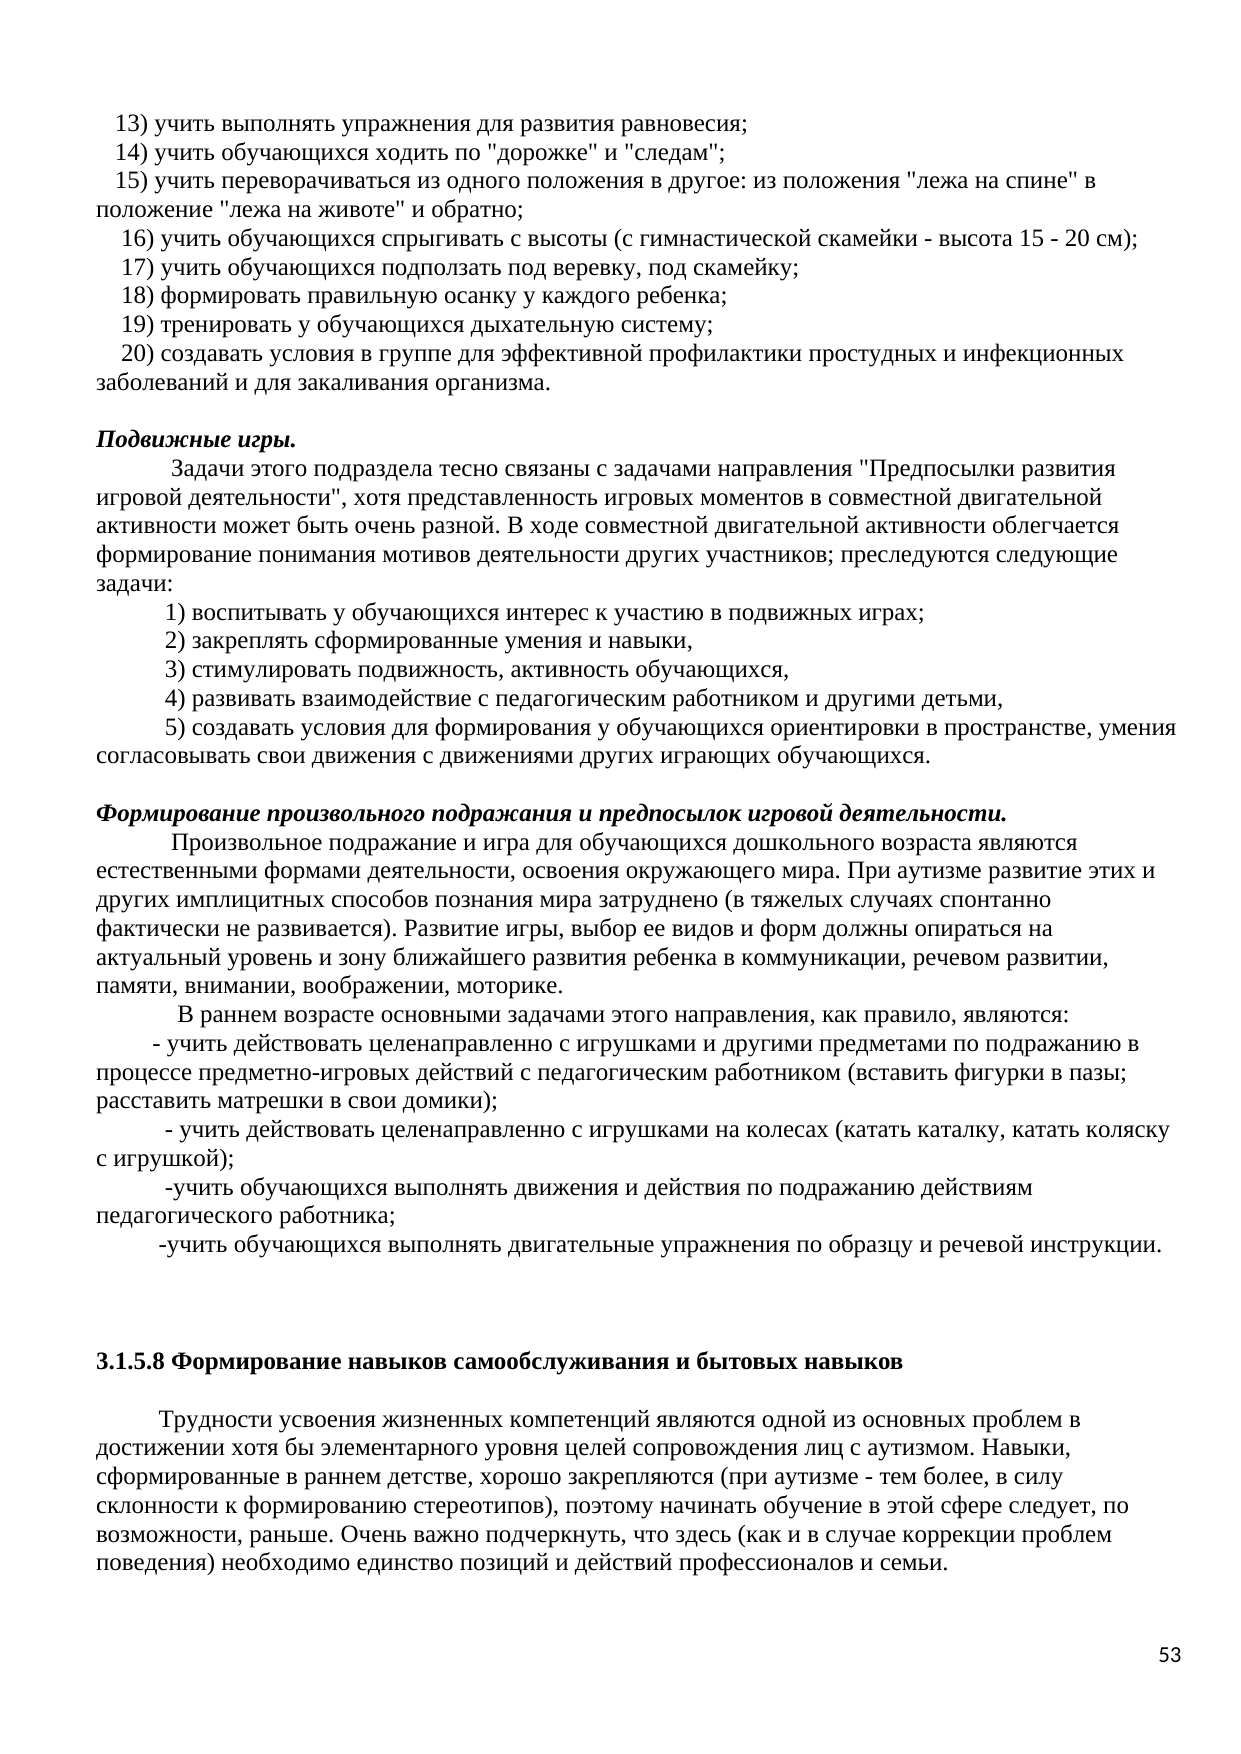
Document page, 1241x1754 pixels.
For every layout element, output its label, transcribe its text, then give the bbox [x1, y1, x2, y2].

text 13) учить выполнять упражнения для развития равновесия; [96, 108, 1181, 137]
text Задачи этого подраздела тесно связаны с задачами направления "Предпосылки развития игровой деятельности", хотя представленность игровых моментов в совместной двигательной активности может быть очень разной. В ходе совместной двигательной активности облегчается формирование понимания мотивов деятельности других участников; преследуются следующие задачи: [96, 453, 1181, 597]
text 20) создавать условия в группе для эффективной профилактики простудных и инфекционных заболеваний и для закаливания организма. [96, 338, 1181, 396]
text 16) учить обучающихся спрыгивать с высоты (с гимнастической скамейки - высота 15 - 20 см); [96, 223, 1181, 252]
text Формирование произвольного подражания и предпосылок игровой деятельности. [96, 798, 1181, 827]
text -учить обучающихся выполнять двигательные упражнения по образцу и речевой инструкции. [96, 1229, 1181, 1258]
text -учить обучающихся выполнять движения и действия по подражанию действиям педагогического работника; [96, 1172, 1181, 1229]
text 5) создавать условия для формирования у обучающихся ориентировки в пространстве, умения согласовывать свои движения с движениями других играющих обучающихся. [96, 712, 1181, 769]
text 3.1.5.8 Формирование навыков самообслуживания и бытовых навыков [96, 1344, 1181, 1375]
text 17) учить обучающихся подползать под веревку, под скамейку; [96, 252, 1181, 281]
text 1) воспитывать у обучающихся интерес к участию в подвижных играх; [96, 597, 1181, 626]
text 19) тренировать у обучающихся дыхательную систему; [96, 309, 1181, 338]
text 18) формировать правильную осанку у каждого ребенка; [96, 281, 1181, 309]
text 3) стимулировать подвижность, активность обучающихся, [96, 654, 1181, 683]
text В раннем возрасте основными задачами этого направления, как правило, являются: [96, 999, 1181, 1028]
text Произвольное подражание и игра для обучающихся дошкольного возраста являются естественными формами деятельности, освоения окружающего мира. При аутизме развитие этих и других имплицитных способов познания мира затруднено (в тяжелых случаях спонтанно фактически не развивается). Развитие игры, выбор ее видов и форм должны опираться на актуальный уровень и зону ближайшего развития ребенка в коммуникации, речевом развитии, памяти, внимании, воображении, моторике. [96, 827, 1181, 999]
text - учить действовать целенаправленно с игрушками на колесах (катать каталку, катать коляску с игрушкой); [96, 1114, 1181, 1172]
text 4) развивать взаимодействие с педагогическим работником и другими детьми, [96, 683, 1181, 712]
text 2) закреплять сформированные умения и навыки, [96, 626, 1181, 654]
text - учить действовать целенаправленно с игрушками и другими предметами по подражанию в процессе предметно-игровых действий с педагогическим работником (вставить фигурки в пазы; расставить матрешки в свои домики); [96, 1028, 1181, 1114]
text 14) учить обучающихся ходить по "дорожке" и "следам"; [96, 137, 1181, 166]
text 15) учить переворачиваться из одного положения в другое: из положения "лежа на спине" в положение "лежа на животе" и обратно; [96, 166, 1181, 223]
text Подвижные игры. [96, 424, 1181, 453]
text Трудности усвоения жизненных компетенций являются одной из основных проблем в достижении хотя бы элементарного уровня целей сопровождения лиц с аутизмом. Навыки, сформированные в раннем детстве, хорошо закрепляются (при аутизме - тем более, в силу склонности к формированию стереотипов), поэтому начинать обучение в этой сфере следует, по возможности, раньше. Очень важно подчеркнуть, что здесь (как и в случае коррекции проблем поведения) необходимо единство позиций и действий профессионалов и семьи. [96, 1404, 1181, 1576]
